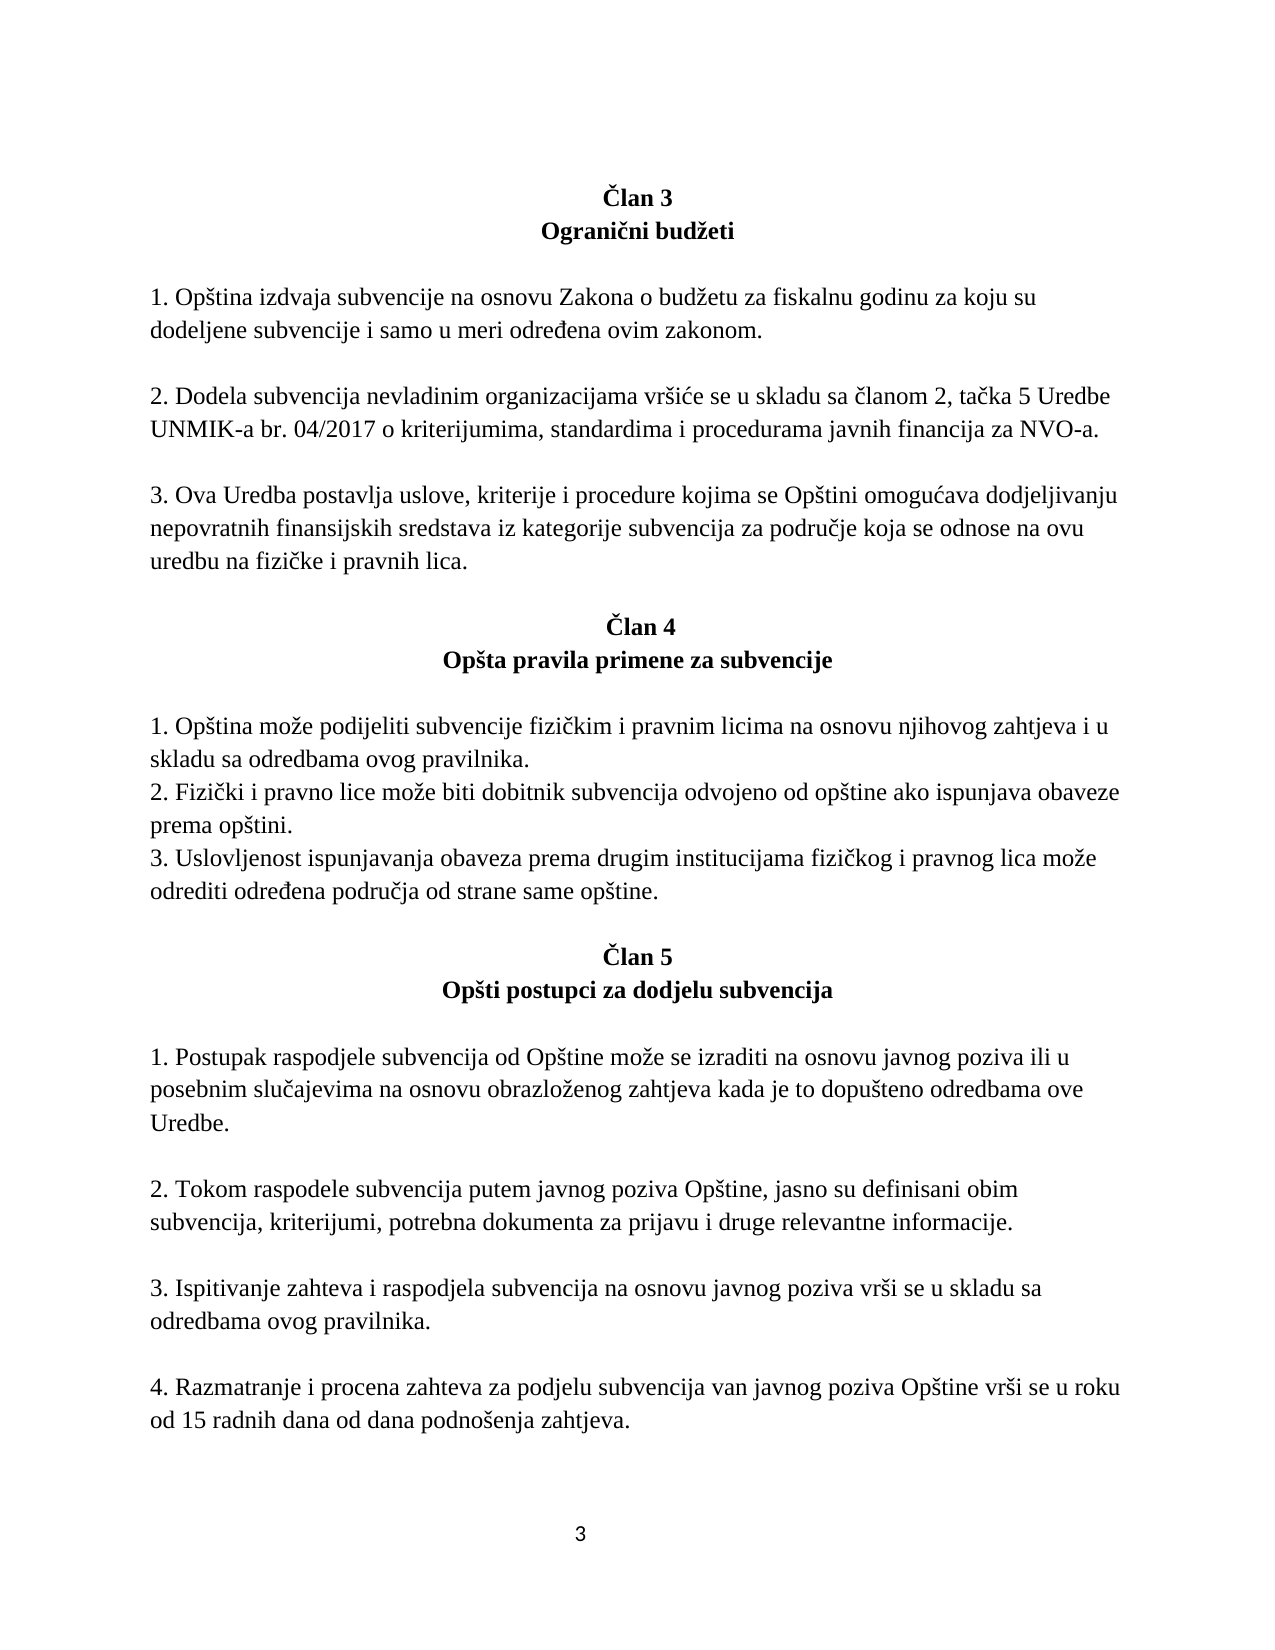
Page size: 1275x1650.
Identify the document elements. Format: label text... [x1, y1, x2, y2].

text Opšti postupci za dodjelu subvencija [150, 976, 1125, 1004]
text 2. Tokom raspodele subvencija putem javnog poziva Opštine, jasno su definisani obim subvencija, kriterijumi, potrebna dokumenta za prijavu i druge relevantne informacije. [150, 1174, 1125, 1235]
text Član 4 [150, 612, 1125, 641]
text 1. Opština može podijeliti subvencije fizičkim i pravnim licima na osnovu njihovog zahtjeva i u skladu sa odredbama ovog pravilnika. [150, 711, 1125, 773]
text 2. Fizički i pravno lice može biti dobitnik subvencija odvojeno od opštine ako ispunjava obaveze prema opštini. [150, 777, 1125, 839]
text Opšta pravila primene za subvencije [150, 645, 1125, 674]
text Član 3 [150, 183, 1125, 212]
text Član 5 [150, 942, 1125, 971]
text 1. Postupak raspodjele subvencija od Opštine može se izraditi na osnovu javnog poziva ili u posebnim slučajevima na osnovu obrazloženog zahtjeva kada je to dopušteno odredbama ove Uredbe. [150, 1042, 1125, 1136]
text 1. Opština izdvaja subvencije na osnovu Zakona o budžetu za fiskalnu godinu za koju su dodeljene subvencije i samo u meri određena ovim zakonom. [150, 282, 1125, 344]
text 3. Uslovljenost ispunjavanja obaveza prema drugim institucijama fizičkog i pravnog lica može odrediti određena područja od strane same opštine. [150, 843, 1125, 905]
text Ogranični budžeti [150, 216, 1125, 245]
text 4. Razmatranje i procena zahteva za podjelu subvencija van javnog poziva Opštine vrši se u roku od 15 radnih dana od dana podnošenja zahtjeva. [150, 1372, 1125, 1433]
text 3. Ispitivanje zahteva i raspodjela subvencija na osnovu javnog poziva vrši se u skladu sa odredbama ovog pravilnika. [150, 1273, 1125, 1334]
text 2. Dodela subvencija nevladinim organizacijama vršiće se u skladu sa članom 2, tačka 5 Uredbe UNMIK-a br. 04/2017 o kriterijumima, standardima i procedurama javnih financija za NVO-a. [150, 381, 1125, 443]
text 3. Ova Uredba postavlja uslove, kriterije i procedure kojima se Opštini omogućava dodjeljivanju nepovratnih finansijskih sredstava iz kategorije subvencija za područje koja se odnose na ovu uredbu na fizičke i pravnih lica. [150, 480, 1125, 575]
